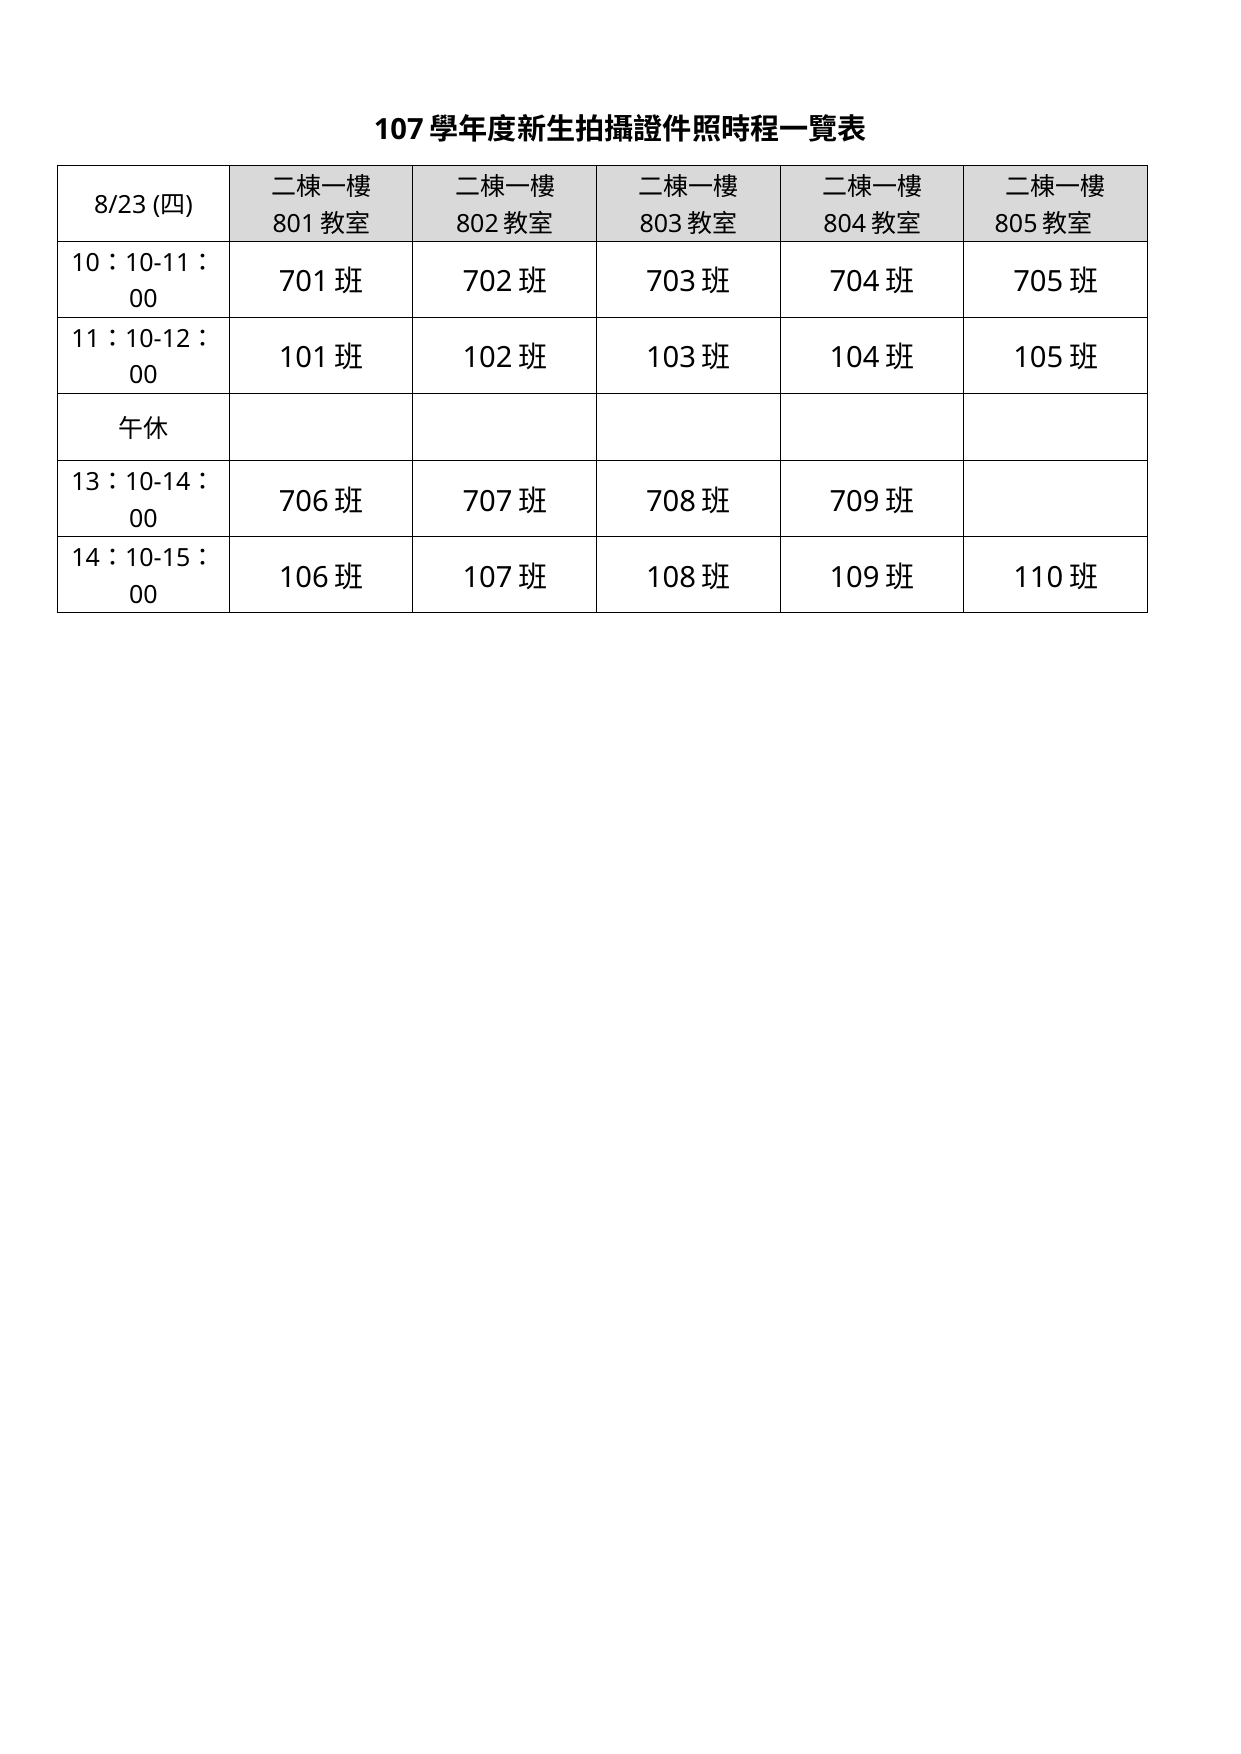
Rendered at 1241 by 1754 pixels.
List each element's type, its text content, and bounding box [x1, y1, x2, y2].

table_cell 707班 [413, 461, 596, 536]
table_header 二棟一樓 803教室 [597, 166, 780, 241]
table_cell 11：10-12：00 [58, 318, 229, 393]
table_cell [781, 394, 963, 460]
text 107學年度新生拍攝證件照時程一覽表 [75, 89, 1165, 164]
table_cell 708班 [597, 461, 780, 536]
table_header 二棟一樓 805教室 [964, 166, 1147, 241]
table_cell 14：10-15：00 [58, 537, 229, 612]
table_cell [964, 461, 1147, 536]
table_cell 703班 [597, 242, 780, 317]
table_cell 13：10-14：00 [58, 461, 229, 536]
table_cell [964, 394, 1147, 460]
table_header 二棟一樓 804教室 [781, 166, 963, 241]
table_cell 102班 [413, 318, 596, 393]
table_cell 109班 [781, 537, 963, 612]
table_cell 108班 [597, 537, 780, 612]
table_cell 702班 [413, 242, 596, 317]
table_cell 103班 [597, 318, 780, 393]
table_cell [230, 394, 412, 460]
table_cell 704班 [781, 242, 963, 317]
table_header 二棟一樓 801教室 [230, 166, 412, 241]
table_cell 106班 [230, 537, 412, 612]
table_header 二棟一樓 802教室 [413, 166, 596, 241]
table_cell 10：10-11：00 [58, 242, 229, 317]
table_cell 午休 [58, 394, 229, 460]
table_cell 110班 [964, 537, 1147, 612]
table_cell [597, 394, 780, 460]
table_cell [413, 394, 596, 460]
table_cell 701班 [230, 242, 412, 317]
table_cell 104班 [781, 318, 963, 393]
table_cell 107班 [413, 537, 596, 612]
table_header 8/23 (四) [58, 166, 229, 241]
table_cell 706班 [230, 461, 412, 536]
table_cell 705班 [964, 242, 1147, 317]
table_cell 101班 [230, 318, 412, 393]
table_cell 709班 [781, 461, 963, 536]
table_cell 105班 [964, 318, 1147, 393]
